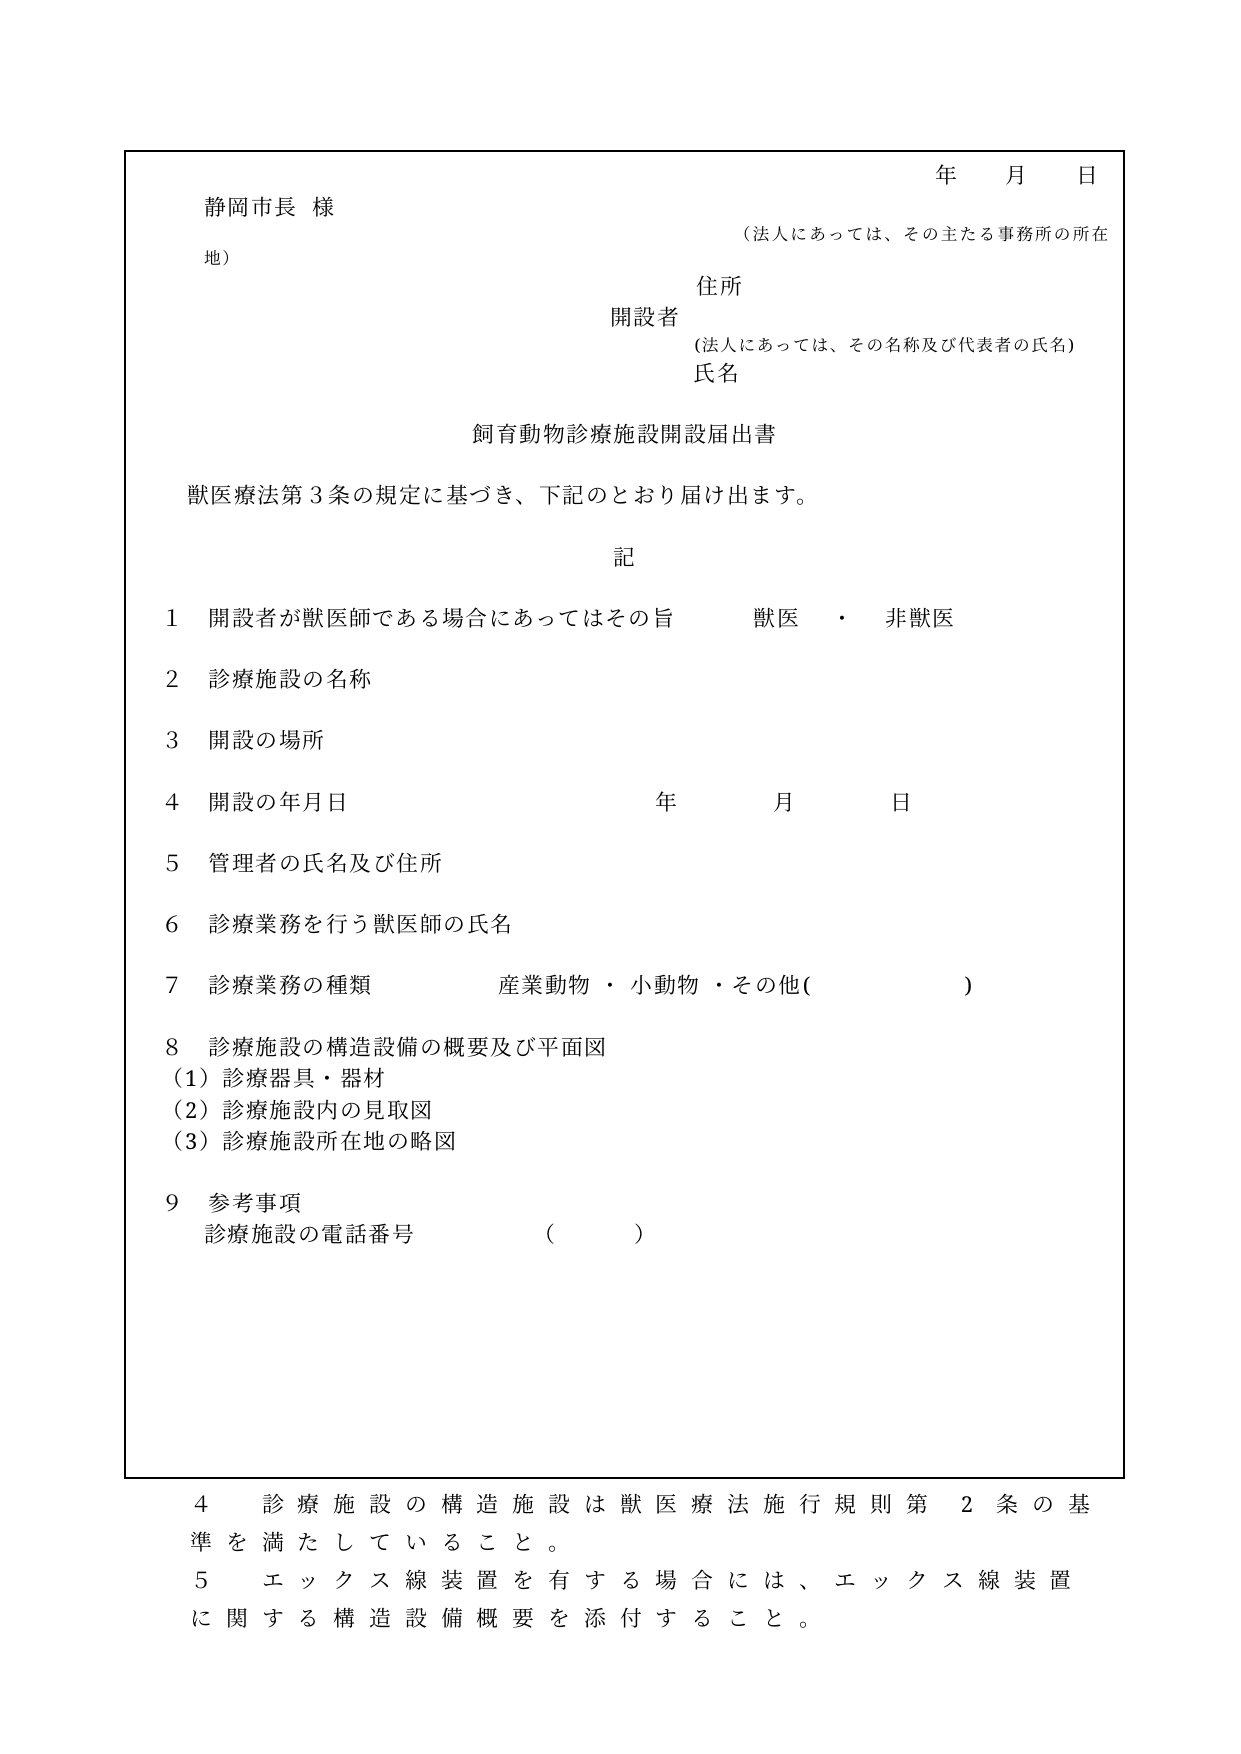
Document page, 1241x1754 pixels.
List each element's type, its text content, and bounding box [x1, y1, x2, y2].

text ４ 診療施設の構造施設は獣医療法施行規則第2条の基準を満たしていること。 [173, 1486, 1104, 1558]
text ５ エックス線装置を有する場合には、エックス線装置に関する構造設備概要を添付すること。 [173, 1562, 1104, 1634]
